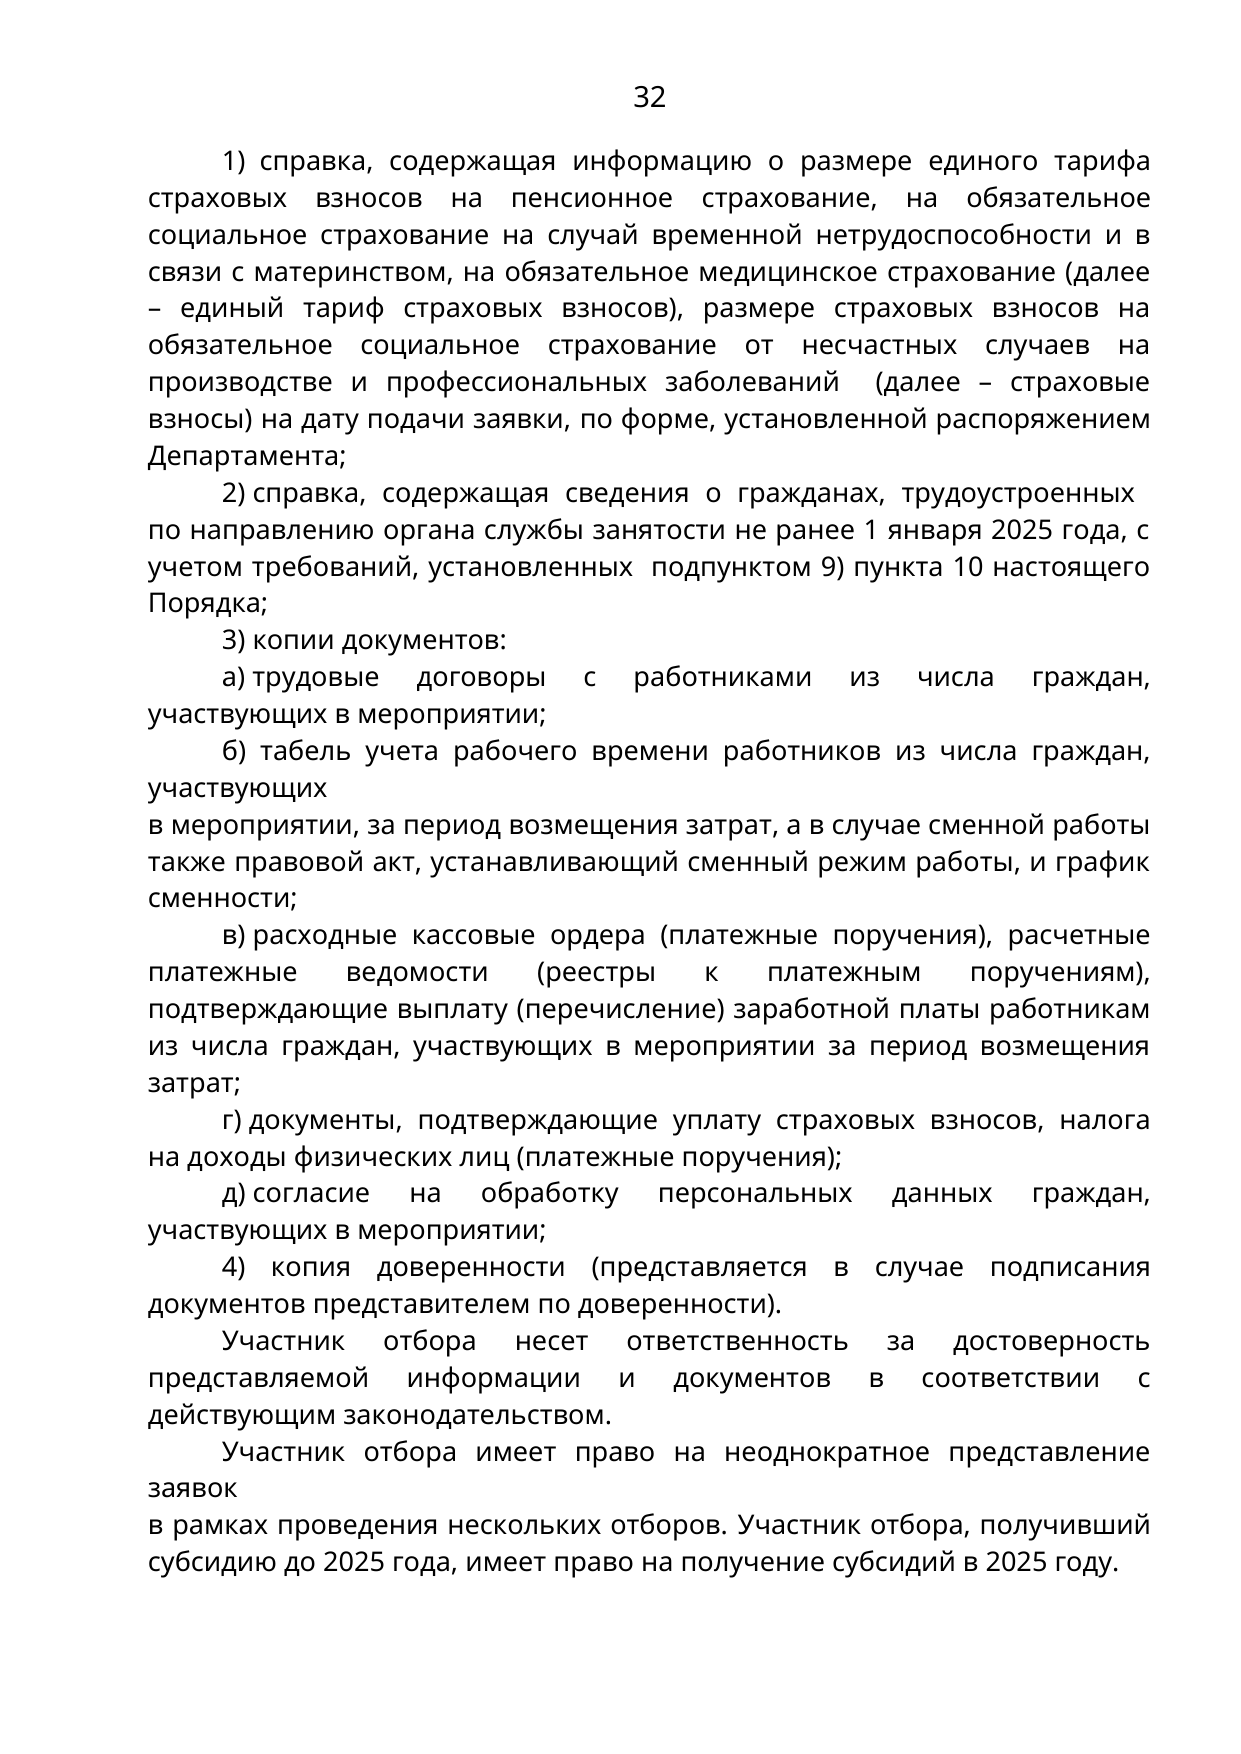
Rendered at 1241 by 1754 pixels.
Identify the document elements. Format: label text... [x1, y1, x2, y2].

text Участник отбора несет ответственность за достоверность представляемой информации и документов в соответствии с действующим законодательством. [148, 1321, 1152, 1432]
text б) табель учета рабочего времени работников из числа граждан, участвующих в мероприятии, за период возмещения затрат, а в случае сменной работы также правовой акт, устанавливающий сменный режим работы, и график сменности; [148, 731, 1152, 916]
text 1) справка, содержащая информацию о размере единого тарифа страховых взносов на пенсионное страхование, на обязательное социальное страхование на случай временной нетрудоспособности и в связи с материнством, на обязательное медицинское страхование (далее – единый тариф страховых взносов), размере страховых взносов на обязательное социальное страхование от несчастных случаев на производстве и профессиональных заболеваний (далее – страховые взносы) на дату подачи заявки, по форме, установленной распоряжением Департамента; [148, 141, 1152, 473]
text 2) справка, содержащая сведения о гражданах, трудоустроенных по направлению органа службы занятости не ранее 1 января 2025 года, с учетом требований, установленных подпунктом 9) пункта 10 настоящего Порядка; [148, 473, 1152, 621]
text г) документы, подтверждающие уплату страховых взносов, налога на доходы физических лиц (платежные поручения); [148, 1100, 1152, 1174]
text 3) копии документов: [148, 621, 1152, 658]
text 4) копия доверенности (представляется в случае подписания документов представителем по доверенности). [148, 1248, 1152, 1321]
text а) трудовые договоры с работниками из числа граждан, участвующих в мероприятии; [148, 658, 1152, 731]
text в) расходные кассовые ордера (платежные поручения), расчетные платежные ведомости (реестры к платежным поручениям), подтверждающие выплату (перечисление) заработной платы работникам из числа граждан, участвующих в мероприятии за период возмещения затрат; [148, 916, 1152, 1100]
text Участник отбора имеет право на неоднократное представление заявок в рамках проведения нескольких отборов. Участник отбора, получивший субсидию до 2025 года, имеет право на получение субсидий в 2025 году. [148, 1432, 1152, 1579]
text д) согласие на обработку персональных данных граждан, участвующих в мероприятии; [148, 1174, 1152, 1248]
